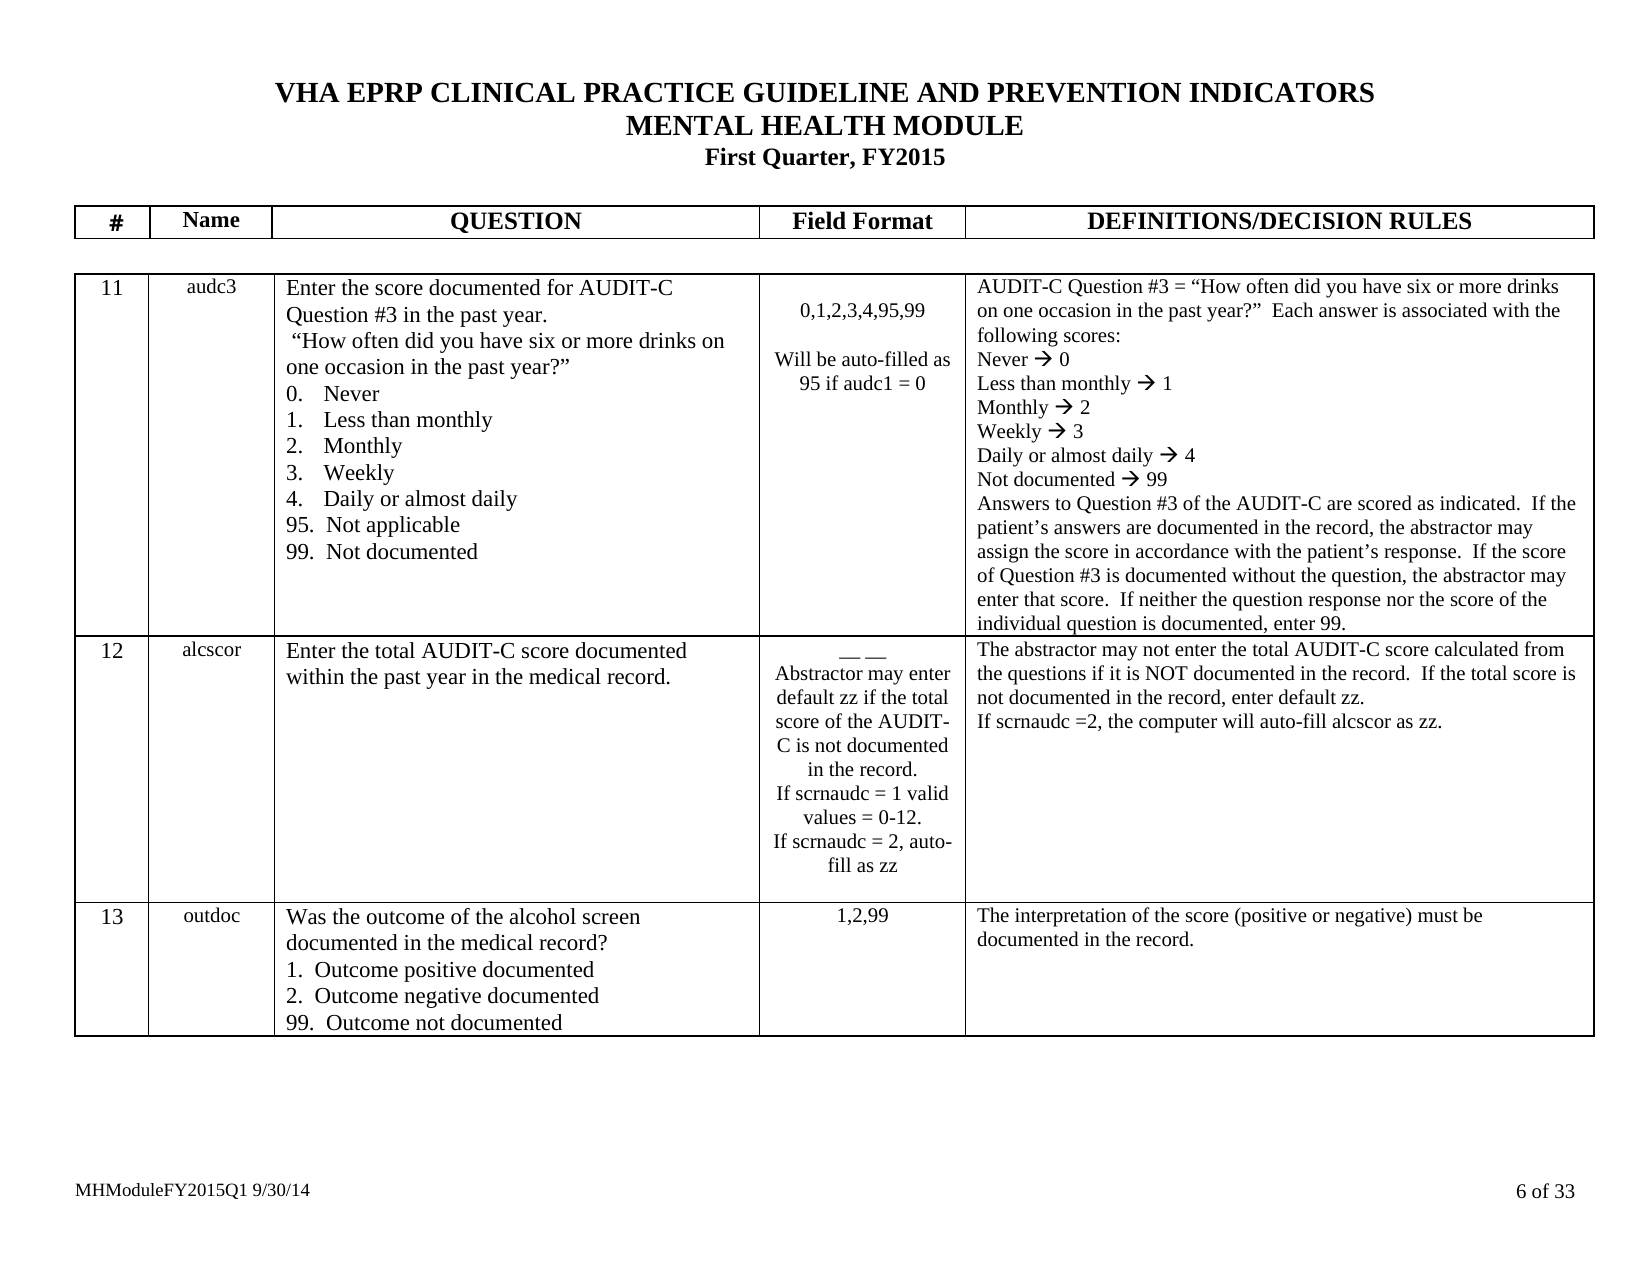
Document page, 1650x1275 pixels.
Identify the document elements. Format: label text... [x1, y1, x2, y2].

table_cell 11 [76, 275, 148, 635]
table_cell 12 [76, 637, 148, 902]
table_cell Was the outcome of the alcohol screen documented in the medical record? 1. Outcome positive documented 2. Outcome negative documented 99. Outcome not documented [275, 903, 759, 1035]
table_cell AUDIT-C Question #3 = “How often did you have six or more drinks on one occasion in the past year?” Each answer is associated with the following scores: Never 0 Less than monthly 1 Monthly 2 Weekly 3 Daily or almost daily 4 Not documented 99 Answers to Question #3 of the AUDIT-C are scored as indicated. If the patient’s answers are documented in the record, the abstractor may assign the score in accordance with the patient’s response. If the score of Question #3 is documented without the question, the abstractor may enter that score. If neither the question response nor the score of the individual question is documented, enter 99. [966, 275, 1593, 635]
table_cell alcscor [149, 637, 274, 902]
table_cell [760, 275, 965, 635]
table_cell outdoc [149, 903, 274, 1035]
table_cell 1,2,99 [760, 903, 965, 1035]
table_cell __ __ Abstractor may enter default zz if the total score of the AUDIT-C is not documented in the record. If scrnaudc = 1 valid values = 0-12. If scrnaudc = 2, auto-fill as zz [760, 637, 965, 902]
table_cell 13 [76, 903, 148, 1035]
table_cell The interpretation of the score (positive or negative) must be documented in the record. [966, 903, 1593, 1035]
table_cell audc3 [149, 275, 274, 635]
table_cell Enter the total AUDIT-C score documented within the past year in the medical record. [275, 637, 759, 902]
table_cell The abstractor may not enter the total AUDIT-C score calculated from the questions if it is NOT documented in the record. If the total score is not documented in the record, enter default zz. If scrnaudc =2, the computer will auto-fill alcscor as zz. [966, 637, 1593, 902]
table_cell Enter the score documented for AUDIT-C Question #3 in the past year. “How often did you have six or more drinks on one occasion in the past year?” Never Less than monthly Monthly Weekly Daily or almost daily 95. Not applicable 99. Not documented [275, 275, 759, 635]
